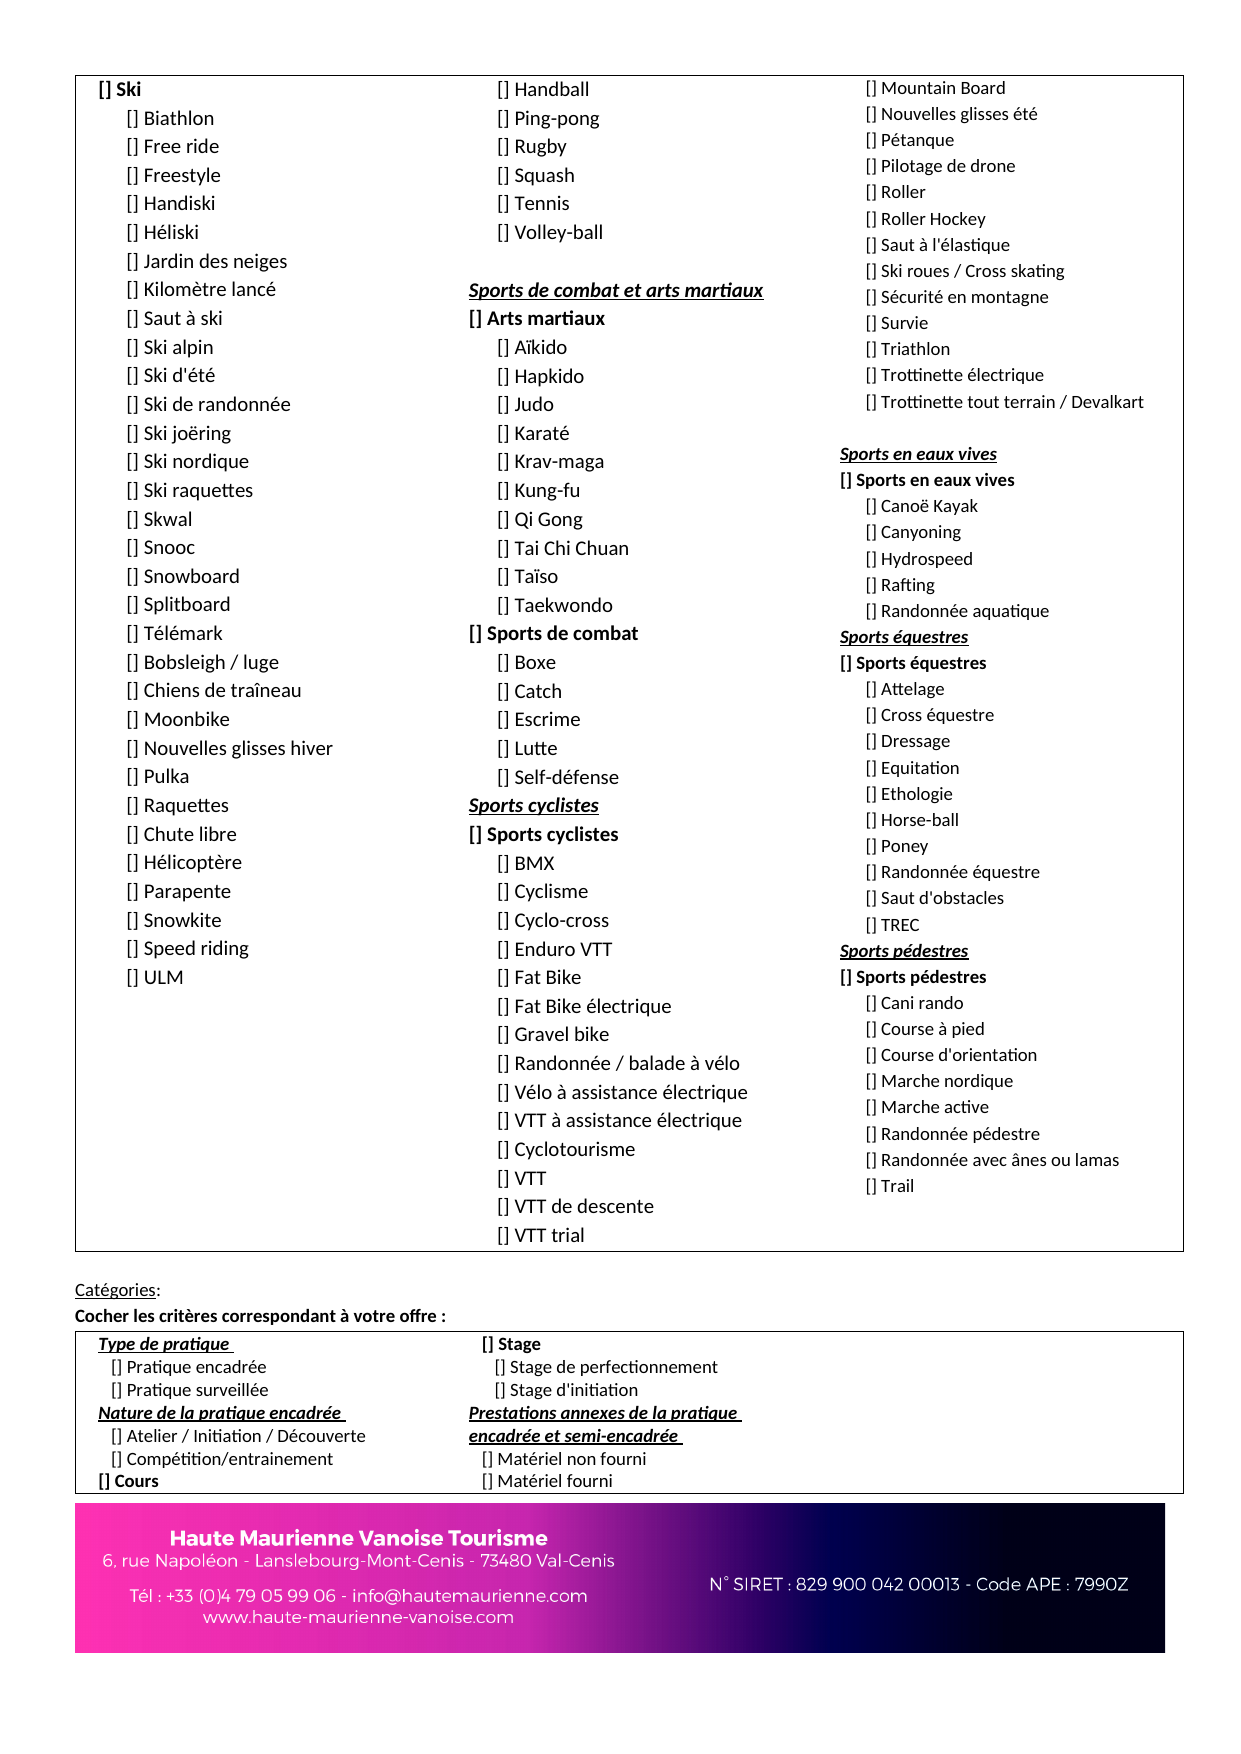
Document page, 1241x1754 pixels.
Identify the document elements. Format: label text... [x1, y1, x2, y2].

table_header [817, 1332, 1183, 1493]
table_header [76, 76, 446, 1251]
table_header [446, 76, 817, 1251]
table_header [817, 76, 1183, 1251]
table_header [446, 1332, 817, 1493]
text Cocher les critères correspondant à votre offre : [75, 1305, 1165, 1328]
text Catégories: [75, 1278, 1165, 1301]
table_header [76, 1332, 446, 1493]
picture [75, 1503, 1166, 1653]
